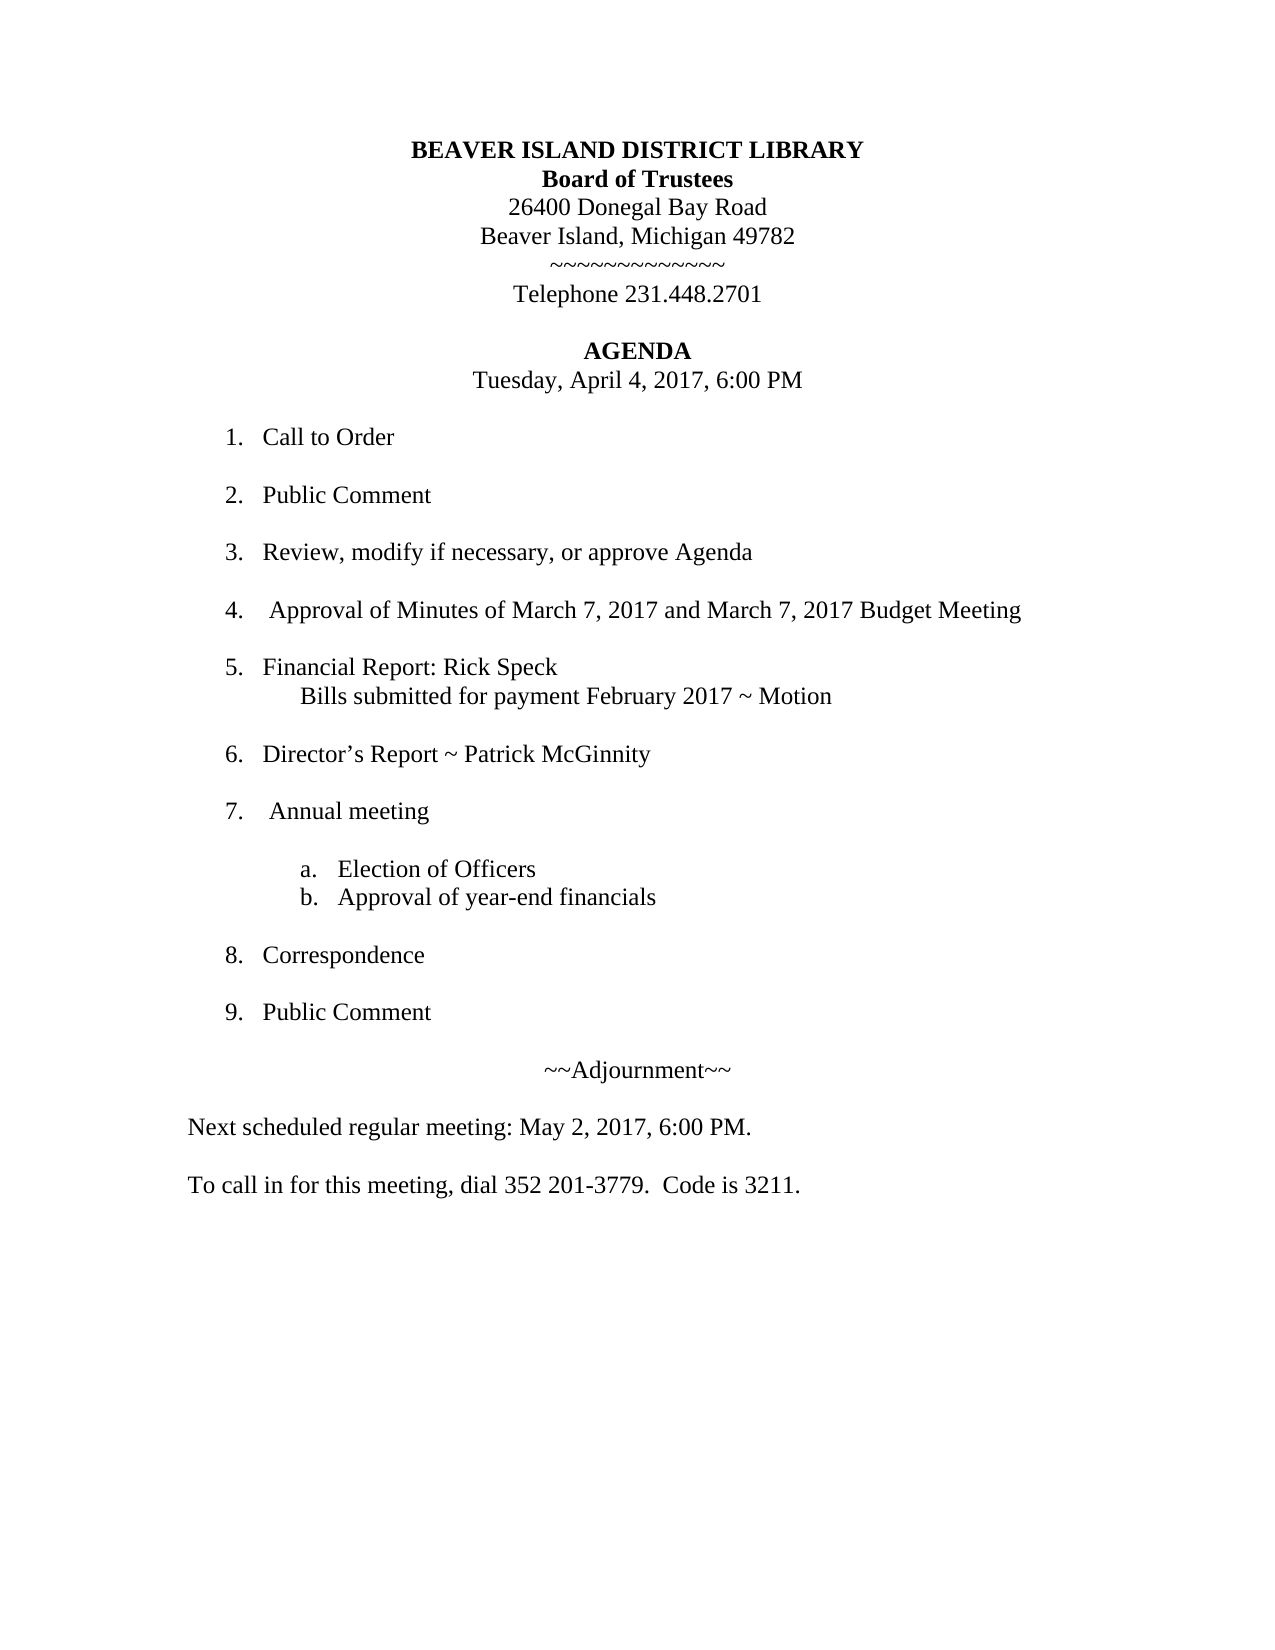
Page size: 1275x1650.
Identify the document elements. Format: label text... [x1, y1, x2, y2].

list Correspondence [225, 940, 1087, 969]
text AGENDA [187, 336, 1087, 365]
list Financial Report: Rick Speck [225, 652, 1087, 681]
list Public Comment [225, 480, 1087, 509]
text To call in for this meeting, dial 352 201-3779. Code is 3211. [187, 1170, 1087, 1199]
list Review, modify if necessary, or approve Agenda [225, 537, 1087, 566]
list Public Comment [225, 997, 1087, 1026]
list Call to Order [225, 422, 1087, 451]
text ~~Adjournment~~ [187, 1055, 1087, 1084]
text Tuesday, April 4, 2017, 6:00 PM [187, 365, 1087, 394]
list Director’s Report ~ Patrick McGinnity [225, 739, 1087, 767]
list Approval of year-end financials [300, 882, 1087, 911]
text Telephone 231.448.2701 [187, 279, 1087, 307]
list Approval of Minutes of March 7, 2017 and March 7, 2017 Budget Meeting [225, 595, 1087, 624]
text Board of Trustees [187, 164, 1087, 192]
list Election of Officers [300, 854, 1087, 882]
text 26400 Donegal Bay Road [187, 192, 1087, 221]
text ~~~~~~~~~~~~~ [187, 250, 1087, 279]
text Next scheduled regular meeting: May 2, 2017, 6:00 PM. [187, 1112, 1087, 1141]
text Bills submitted for payment February 2017 ~ Motion [225, 681, 1087, 710]
list Annual meeting [225, 796, 1087, 825]
text Beaver Island, Michigan 49782 [187, 221, 1087, 250]
text BEAVER ISLAND DISTRICT LIBRARY [187, 135, 1087, 164]
